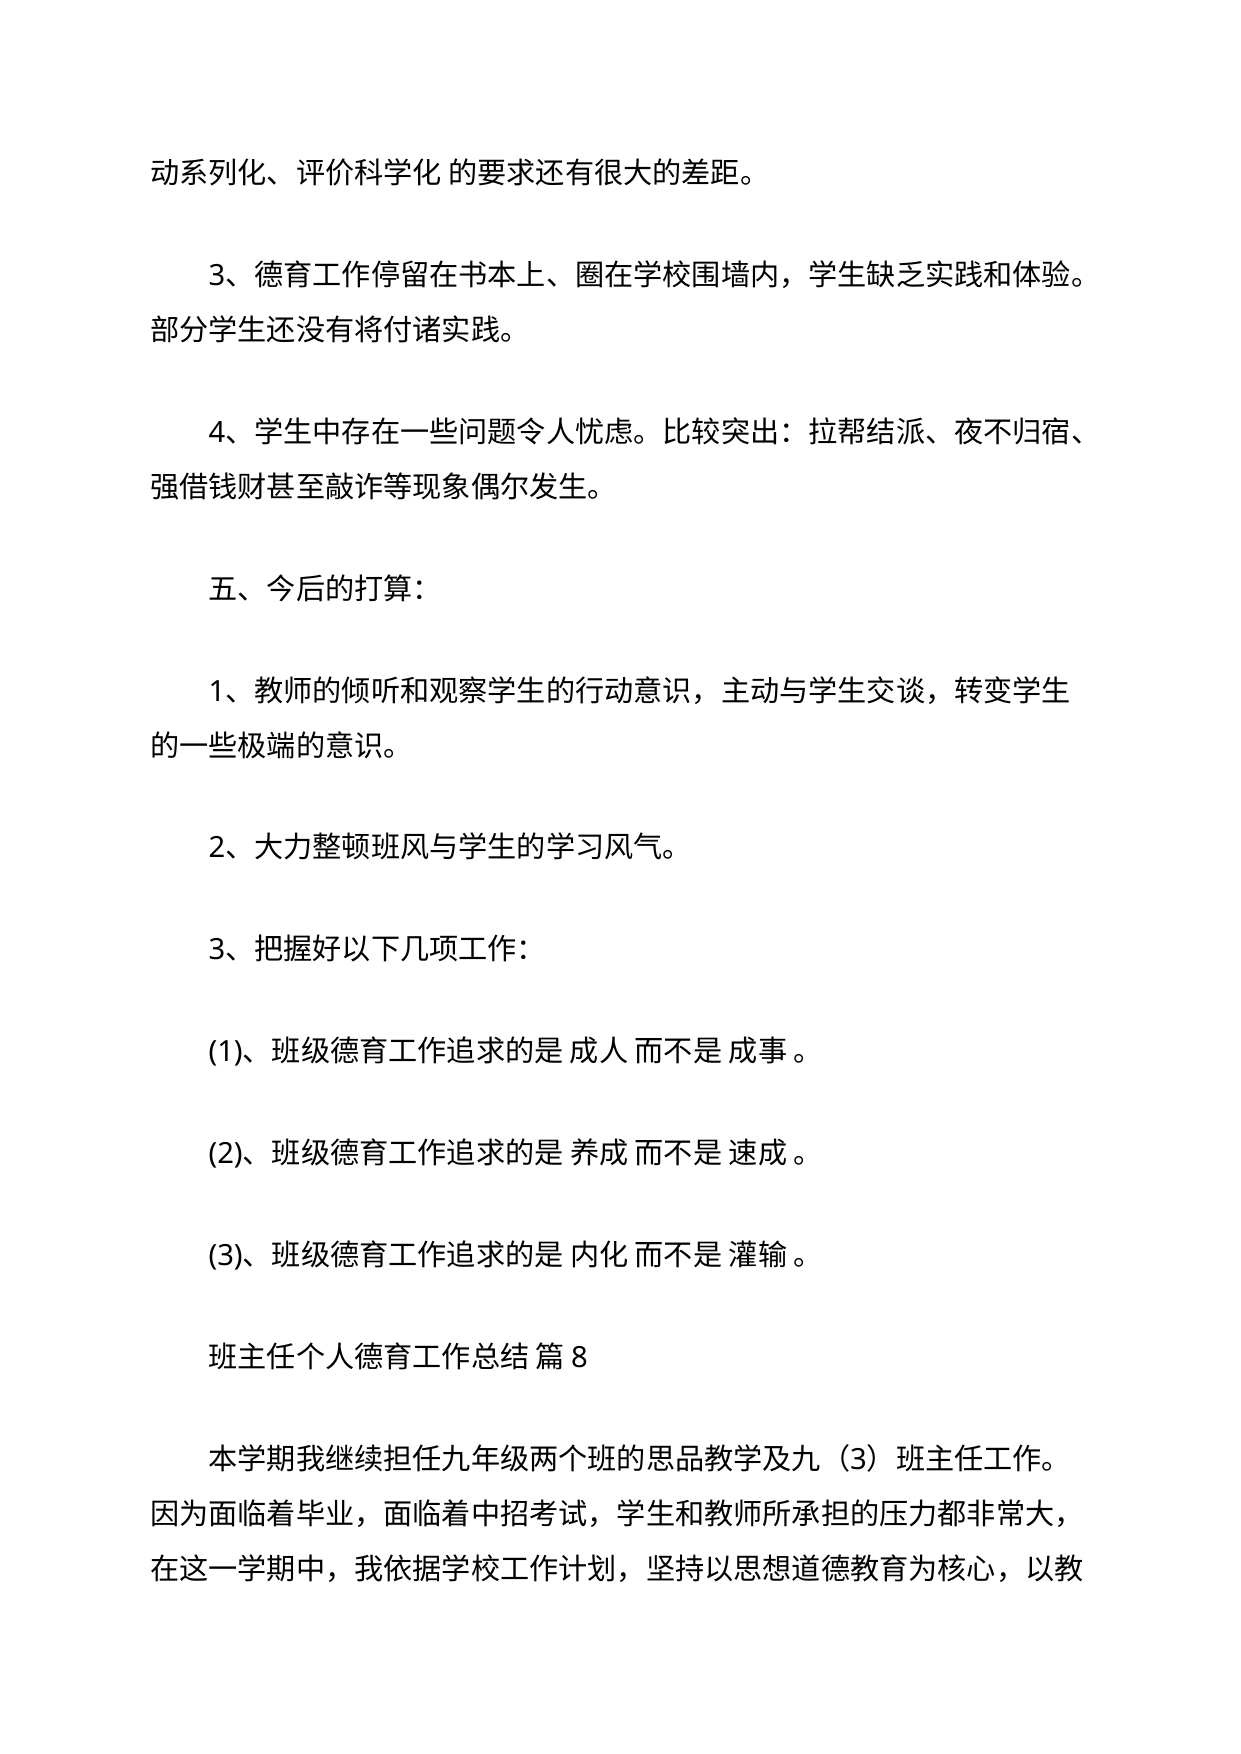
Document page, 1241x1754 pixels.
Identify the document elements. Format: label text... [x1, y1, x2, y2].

text 1、教师的倾听和观察学生的行动意识，主动与学生交谈，转变学生的一些极端的意识。 [150, 667, 1090, 764]
text 班主任个人德育工作总结 篇8 [150, 1334, 1090, 1376]
text 3、德育工作停留在书本上、圈在学校围墙内，学生缺乏实践和体验。部分学生还没有将付诸实践。 [150, 252, 1090, 349]
text 4、学生中存在一些问题令人忧虑。比较突出：拉帮结派、夜不归宿、强借钱财甚至敲诈等现象偶尔发生。 [150, 408, 1090, 506]
text 五、今后的打算： [150, 565, 1090, 608]
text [150, 150, 1090, 192]
text (3)、班级德育工作追求的是 内化 而不是 灌输 。 [150, 1232, 1090, 1274]
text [150, 1436, 1090, 1588]
text 2、大力整顿班风与学生的学习风气。 [150, 824, 1090, 866]
text (1)、班级德育工作追求的是 成人 而不是 成事 。 [150, 1028, 1090, 1070]
text 3、把握好以下几项工作： [150, 926, 1090, 968]
text (2)、班级德育工作追求的是 养成 而不是 速成 。 [150, 1130, 1090, 1172]
